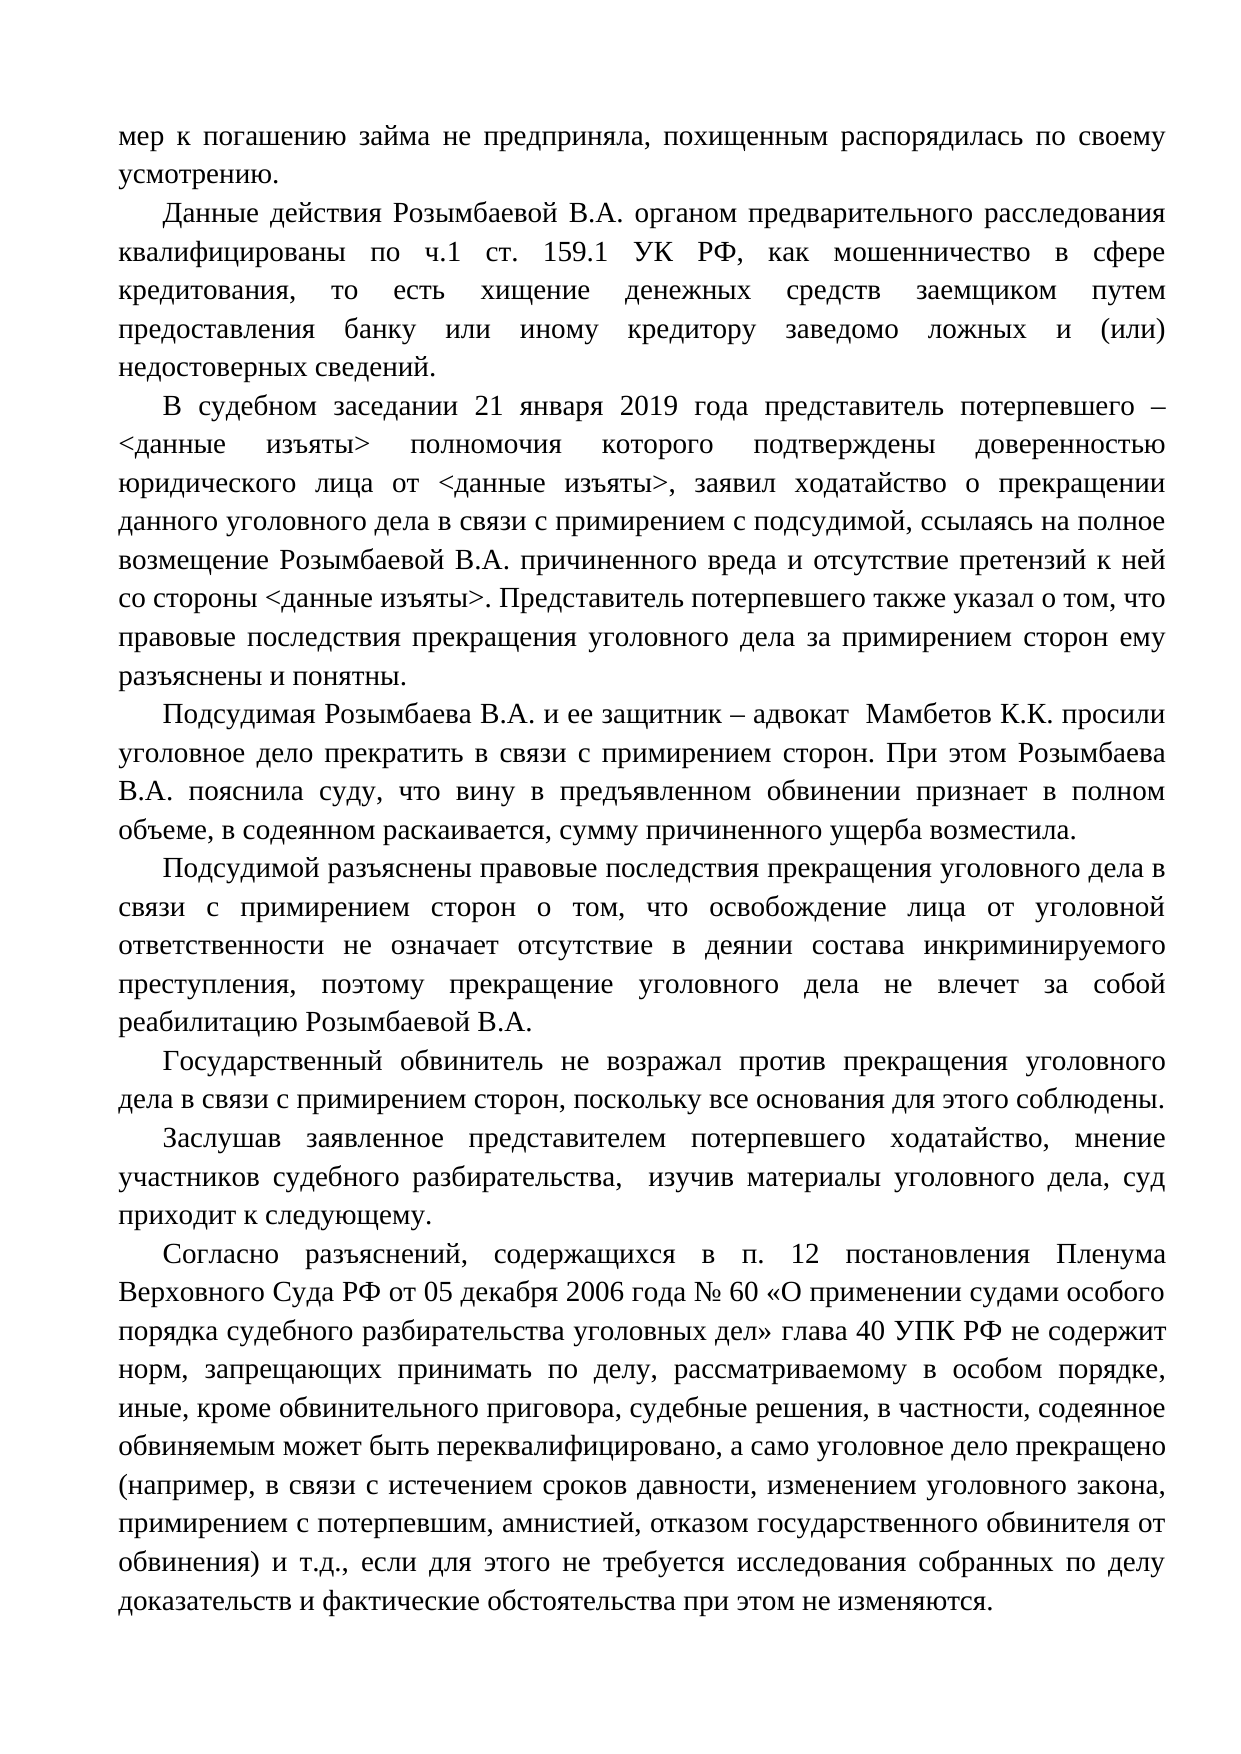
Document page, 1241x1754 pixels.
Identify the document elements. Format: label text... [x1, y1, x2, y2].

text Государственный обвинитель не возражал против прекращения уголовного дела в связи с примирением сторон, поскольку все основания для этого соблюдены. [118, 1043, 1167, 1115]
text Подсудимая Розымбаева В.А. и ее защитник – адвокат Мамбетов К.К. просили уголовное дело прекратить в связи с примирением сторон. При этом Розымбаева В.А. пояснила суду, что вину в предъявленном обвинении признает в полном объеме, в содеянном раскаивается, сумму причиненного ущерба возместила. [118, 696, 1167, 845]
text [118, 118, 1167, 190]
text В судебном заседании 21 января 2019 года представитель потерпевшего – <данные изъяты> полномочия которого подтверждены доверенностью юридического лица от <данные изъяты>, заявил ходатайство о прекращении данного уголовного дела в связи с примирением с подсудимой, ссылаясь на полное возмещение Розымбаевой В.А. причиненного вреда и отсутствие претензий к ней со стороны <данные изъяты>. Представитель потерпевшего также указал о том, что правовые последствия прекращения уголовного дела за примирением сторон ему разъяснены и понятны. [118, 388, 1167, 691]
text Подсудимой разъяснены правовые последствия прекращения уголовного дела в связи с примирением сторон о том, что освобождение лица от уголовной ответственности не означает отсутствие в деянии состава инкриминируемого преступления, поэтому прекращение уголовного дела не влечет за собой реабилитацию Розымбаевой В.А. [118, 850, 1167, 1038]
text Согласно разъяснений, содержащихся в п. 12 постановления Пленума Верховного Суда РФ от 05 декабря 2006 года № 60 «О применении судами особого порядка судебного разбирательства уголовных дел» глава 40 УПК РФ не содержит норм, запрещающих принимать по делу, рассматриваемому в особом порядке, иные, кроме обвинительного приговора, судебные решения, в частности, содеянное обвиняемым может быть переквалифицировано, а само уголовное дело прекращено (например, в связи с истечением сроков давности, изменением уголовного закона, примирением с потерпевшим, амнистией, отказом государственного обвинителя от обвинения) и т.д., если для этого не требуется исследования собранных по делу доказательств и фактические обстоятельства при этом не изменяются. [118, 1236, 1167, 1616]
text Заслушав заявленное представителем потерпевшего ходатайство, мнение участников судебного разбирательства, изучив материалы уголовного дела, суд приходит к следующему. [118, 1120, 1167, 1231]
text Данные действия Розымбаевой В.А. органом предварительного расследования квалифицированы по ч.1 ст. 159.1 УК РФ, как мошенничество в сфере кредитования, то есть хищение денежных средств заемщиком путем предоставления банку или иному кредитору заведомо ложных и (или) недостоверных сведений. [118, 195, 1167, 383]
